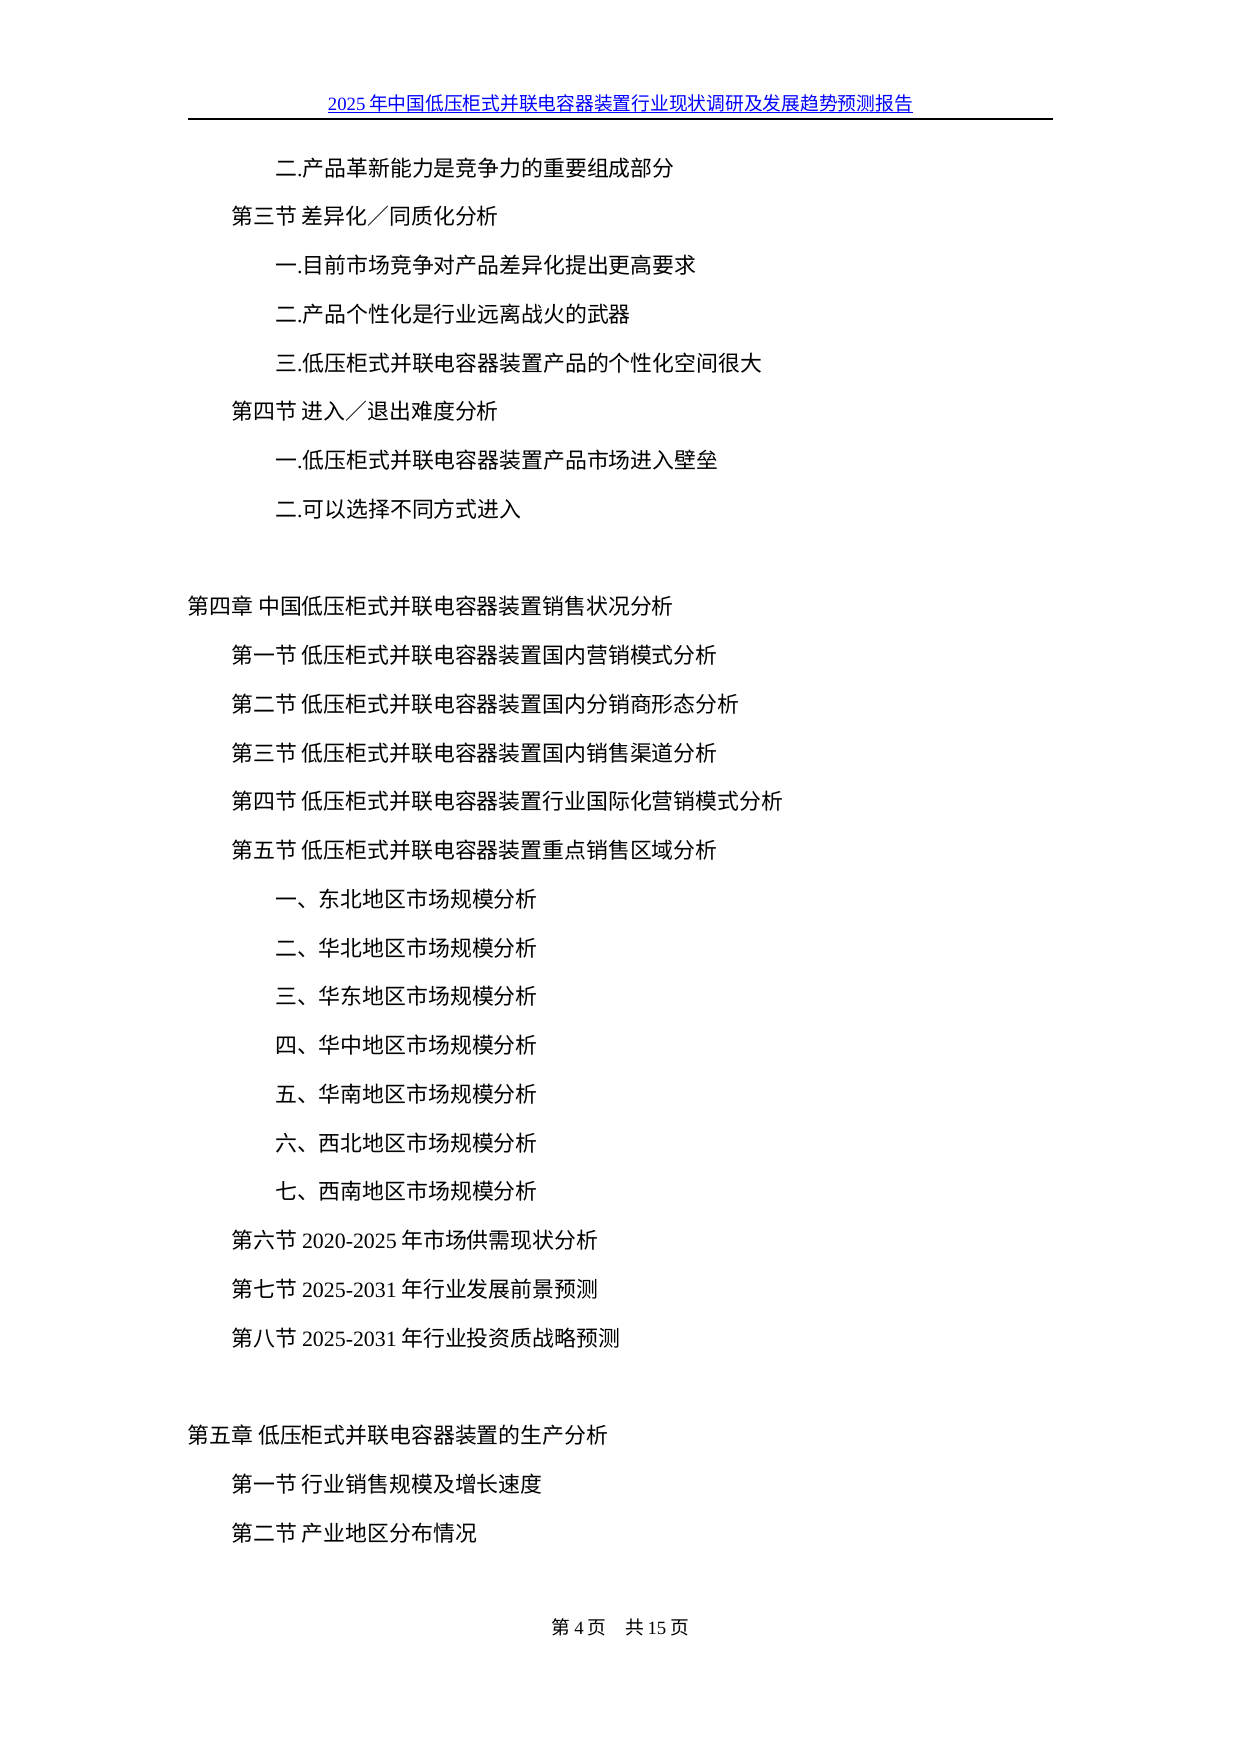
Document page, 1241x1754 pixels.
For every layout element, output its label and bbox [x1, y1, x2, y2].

text [187, 150, 1053, 1548]
